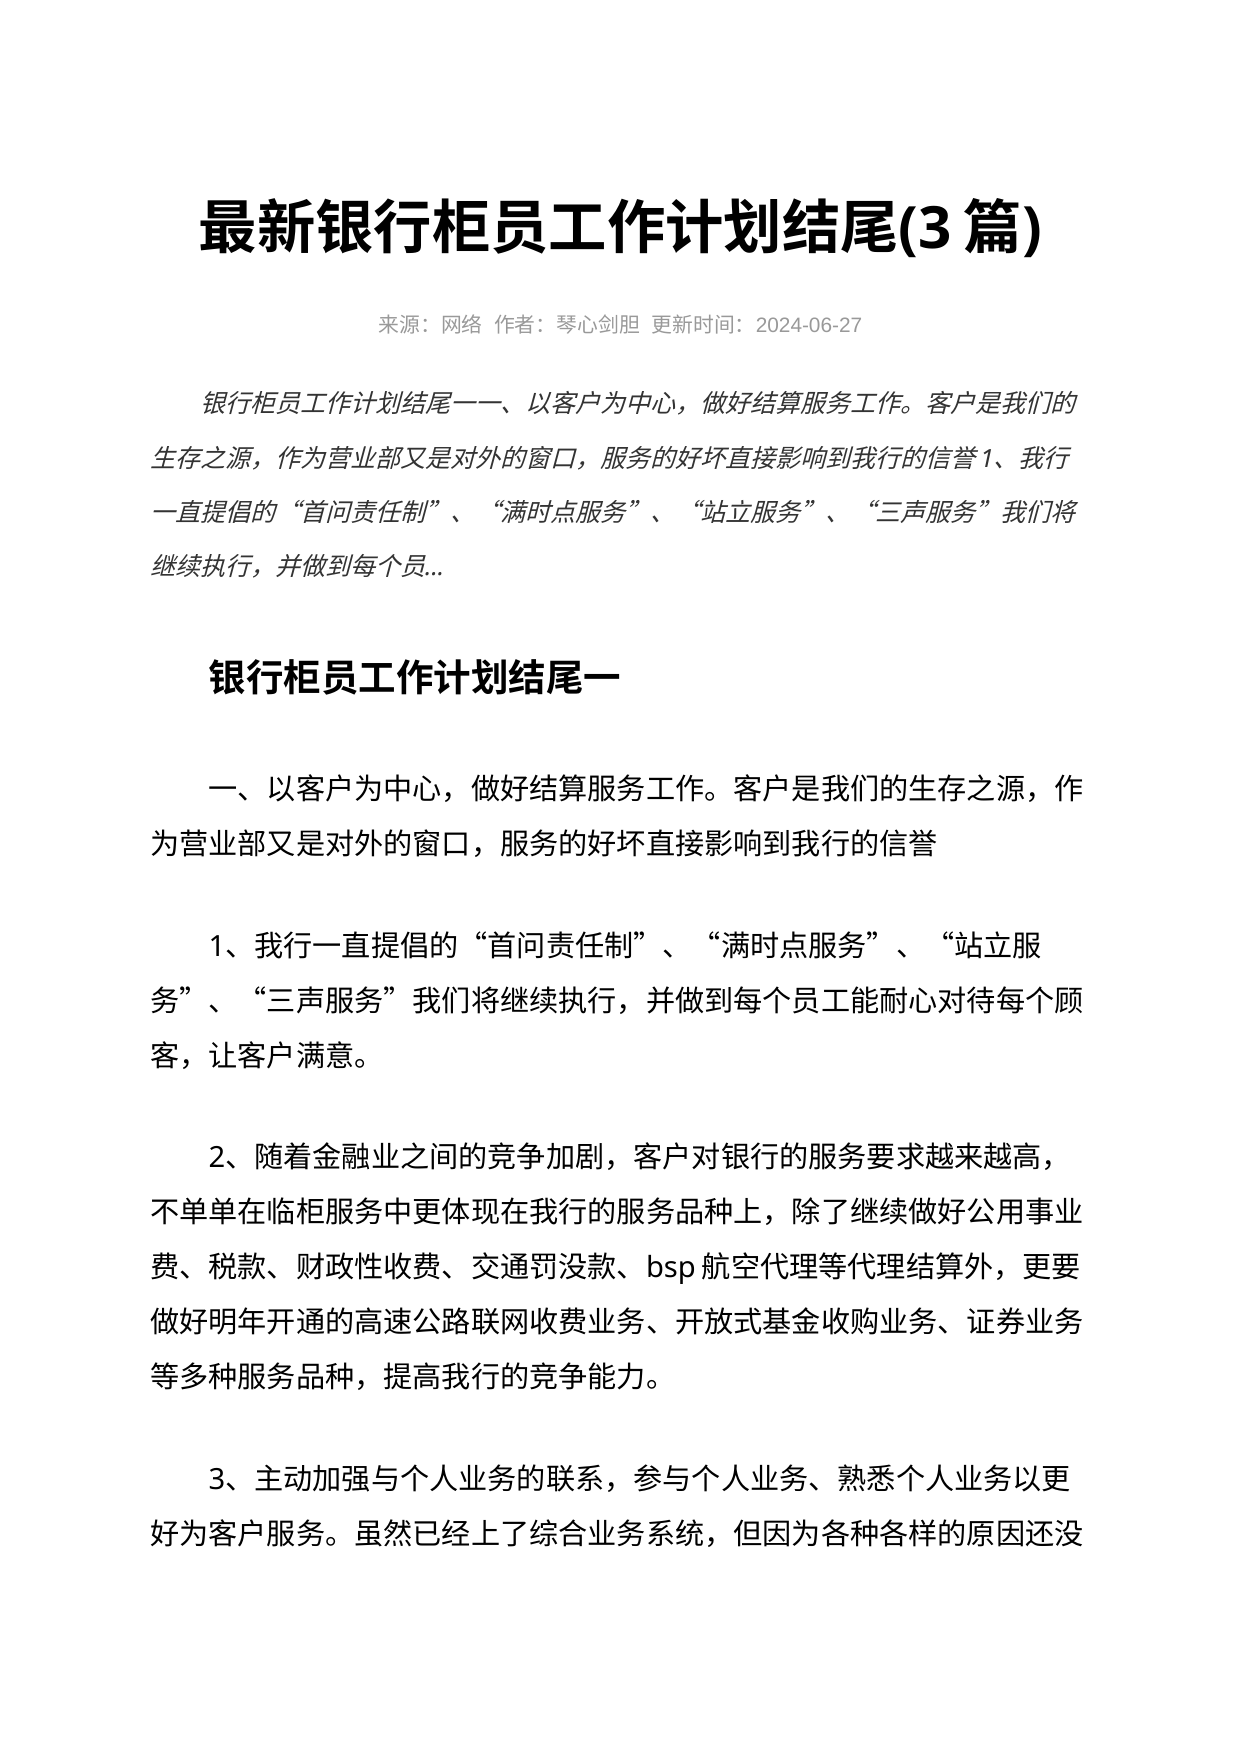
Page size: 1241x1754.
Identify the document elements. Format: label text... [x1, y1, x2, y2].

text 1、我行一直提倡的“首问责任制”、“满时点服务”、“站立服务”、“三声服务”我们将继续执行，并做到每个员工能耐心对待每个顾客，让客户满意。 [150, 922, 1090, 1074]
subtitle 最新银行柜员工作计划结尾(3篇) [150, 181, 1090, 266]
text 银行柜员工作计划结尾一 [150, 648, 1090, 702]
text 一、以客户为中心，做好结算服务工作。客户是我们的生存之源，作为营业部又是对外的窗口，服务的好坏直接影响到我行的信誉 [150, 766, 1090, 863]
text 银行柜员工作计划结尾一一、以客户为中心，做好结算服务工作。客户是我们的生存之源，作为营业部又是对外的窗口，服务的好坏直接影响到我行的信誉1、我行一直提倡的“首问责任制”、“满时点服务”、“站立服务”、“三声服务”我们将继续执行，并做到每个员... [150, 384, 1090, 583]
text 2、随着金融业之间的竞争加剧，客户对银行的服务要求越来越高，不单单在临柜服务中更体现在我行的服务品种上，除了继续做好公用事业费、税款、财政性收费、交通罚没款、bsp航空代理等代理结算外，更要做好明年开通的高速公路联网收费业务、开放式基金收购业务、证券业务等多种服务品种，提高我行的竞争能力。 [150, 1134, 1090, 1396]
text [150, 1455, 1090, 1553]
text 来源：网络 作者：琴心剑胆 更新时间：2024-06-27 [150, 313, 1090, 337]
